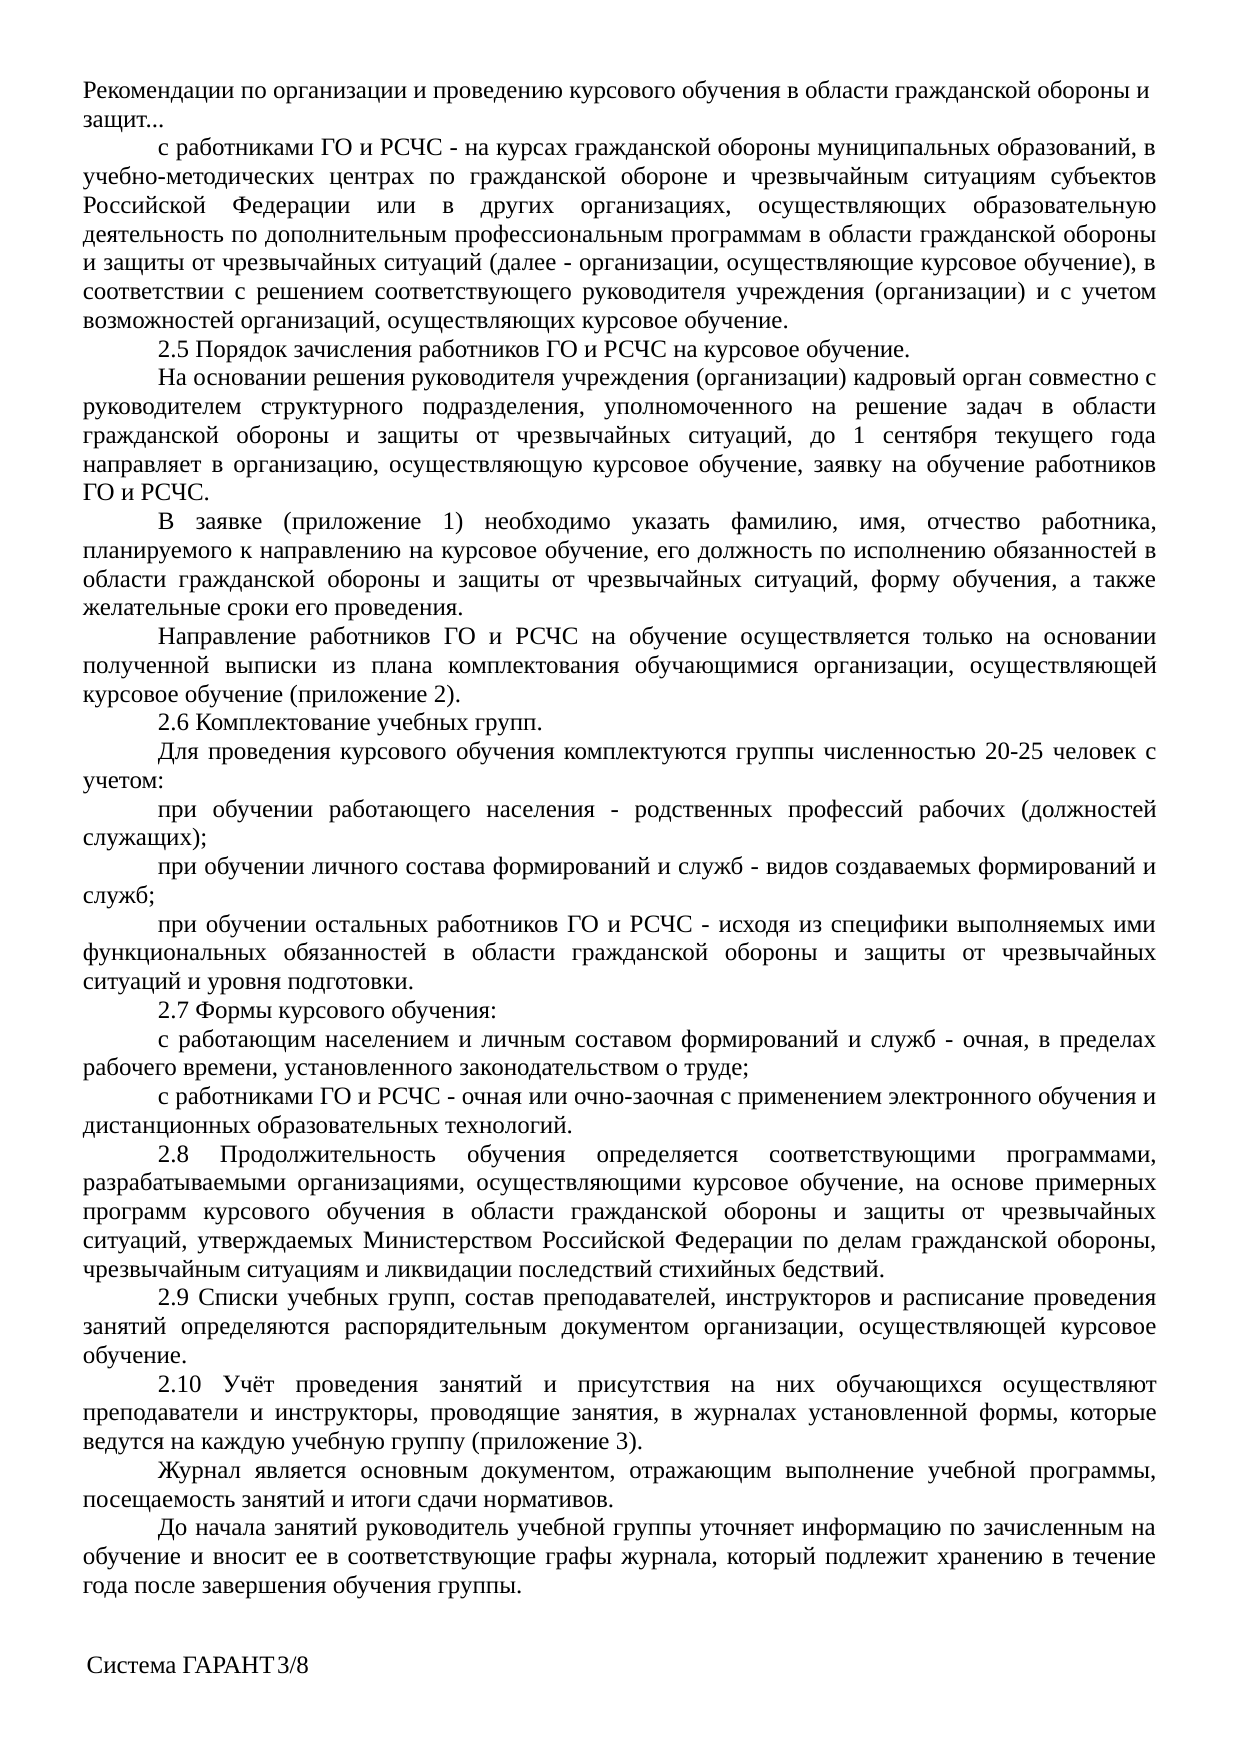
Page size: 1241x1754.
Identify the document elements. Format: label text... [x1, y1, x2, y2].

text Для проведения курсового обучения комплектуются группы численностью 20-25 человек с учетом: [83, 736, 1157, 794]
text при обучении работающего населения - родственных профессий рабочих (должностей служащих); [83, 794, 1157, 851]
text На основании решения руководителя учреждения (организации) кадровый орган совместно с руководителем структурного подразделения, уполномоченного на решение задач в области гражданской обороны и защиты от чрезвычайных ситуаций, до 1 сентября текущего года направляет в организацию, осуществляющую курсовое обучение, заявку на обучение работников ГО и РСЧС. [83, 362, 1157, 506]
text с работниками ГО и РСЧС - на курсах гражданской обороны муниципальных образований, в учебно-методических центрах по гражданской обороне и чрезвычайным ситуациям субъектов Российской Федерации или в других организациях, осуществляющих образовательную деятельность по дополнительным профессиональным программам в области гражданской обороны и защиты от чрезвычайных ситуаций (далее - организации, осуществляющие курсовое обучение), в соответствии с решением соответствующего руководителя учреждения (организации) и с учетом возможностей организаций, осуществляющих курсовое обучение. [83, 132, 1157, 334]
text при обучении остальных работников ГО и РСЧС - исходя из специфики выполняемых ими функциональных обязанностей в области гражданской обороны и защиты от чрезвычайных ситуаций и уровня подготовки. [83, 909, 1157, 995]
text 2.6 Комплектование учебных групп. [83, 707, 1157, 736]
text До начала занятий руководитель учебной группы уточняет информацию по зачисленным на обучение и вносит ее в соответствующие графы журнала, который подлежит хранению в течение года после завершения обучения группы. [83, 1512, 1157, 1599]
text 2.7 Формы курсового обучения: [83, 995, 1157, 1024]
text 2.9 Списки учебных групп, состав преподавателей, инструкторов и расписание проведения занятий определяются распорядительным документом организации, осуществляющей курсовое обучение. [83, 1282, 1157, 1369]
text 2.5 Порядок зачисления работников ГО и РСЧС на курсовое обучение. [83, 334, 1157, 362]
text с работниками ГО и РСЧС - очная или очно-заочная с применением электронного обучения и дистанционных образовательных технологий. [83, 1081, 1157, 1139]
text при обучении личного состава формирований и служб - видов создаваемых формирований и служб; [83, 851, 1157, 909]
text Направление работников ГО и РСЧС на обучение осуществляется только на основании полученной выписки из плана комплектования обучающимися организации, осуществляющей курсовое обучение (приложение 2). [83, 621, 1157, 707]
text 2.10 Учёт проведения занятий и присутствия на них обучающихся осуществляют преподаватели и инструкторы, проводящие занятия, в журналах установленной формы, которые ведутся на каждую учебную группу (приложение 3). [83, 1369, 1157, 1455]
text 2.8 Продолжительность обучения определяется соответствующими программами, разрабатываемыми организациями, осуществляющими курсовое обучение, на основе примерных программ курсового обучения в области гражданской обороны и защиты от чрезвычайных ситуаций, утверждаемых Министерством Российской Федерации по делам гражданской обороны, чрезвычайным ситуациям и ликвидации последствий стихийных бедствий. [83, 1139, 1157, 1282]
text В заявке (приложение 1) необходимо указать фамилию, имя, отчество работника, планируемого к направлению на курсовое обучение, его должность по исполнению обязанностей в области гражданской обороны и защиты от чрезвычайных ситуаций, форму обучения, а также желательные сроки его проведения. [83, 506, 1157, 621]
text Журнал является основным документом, отражающим выполнение учебной программы, посещаемость занятий и итоги сдачи нормативов. [83, 1455, 1157, 1512]
text с работающим населением и личным составом формирований и служб - очная, в пределах рабочего времени, установленного законодательством о труде; [83, 1024, 1157, 1081]
